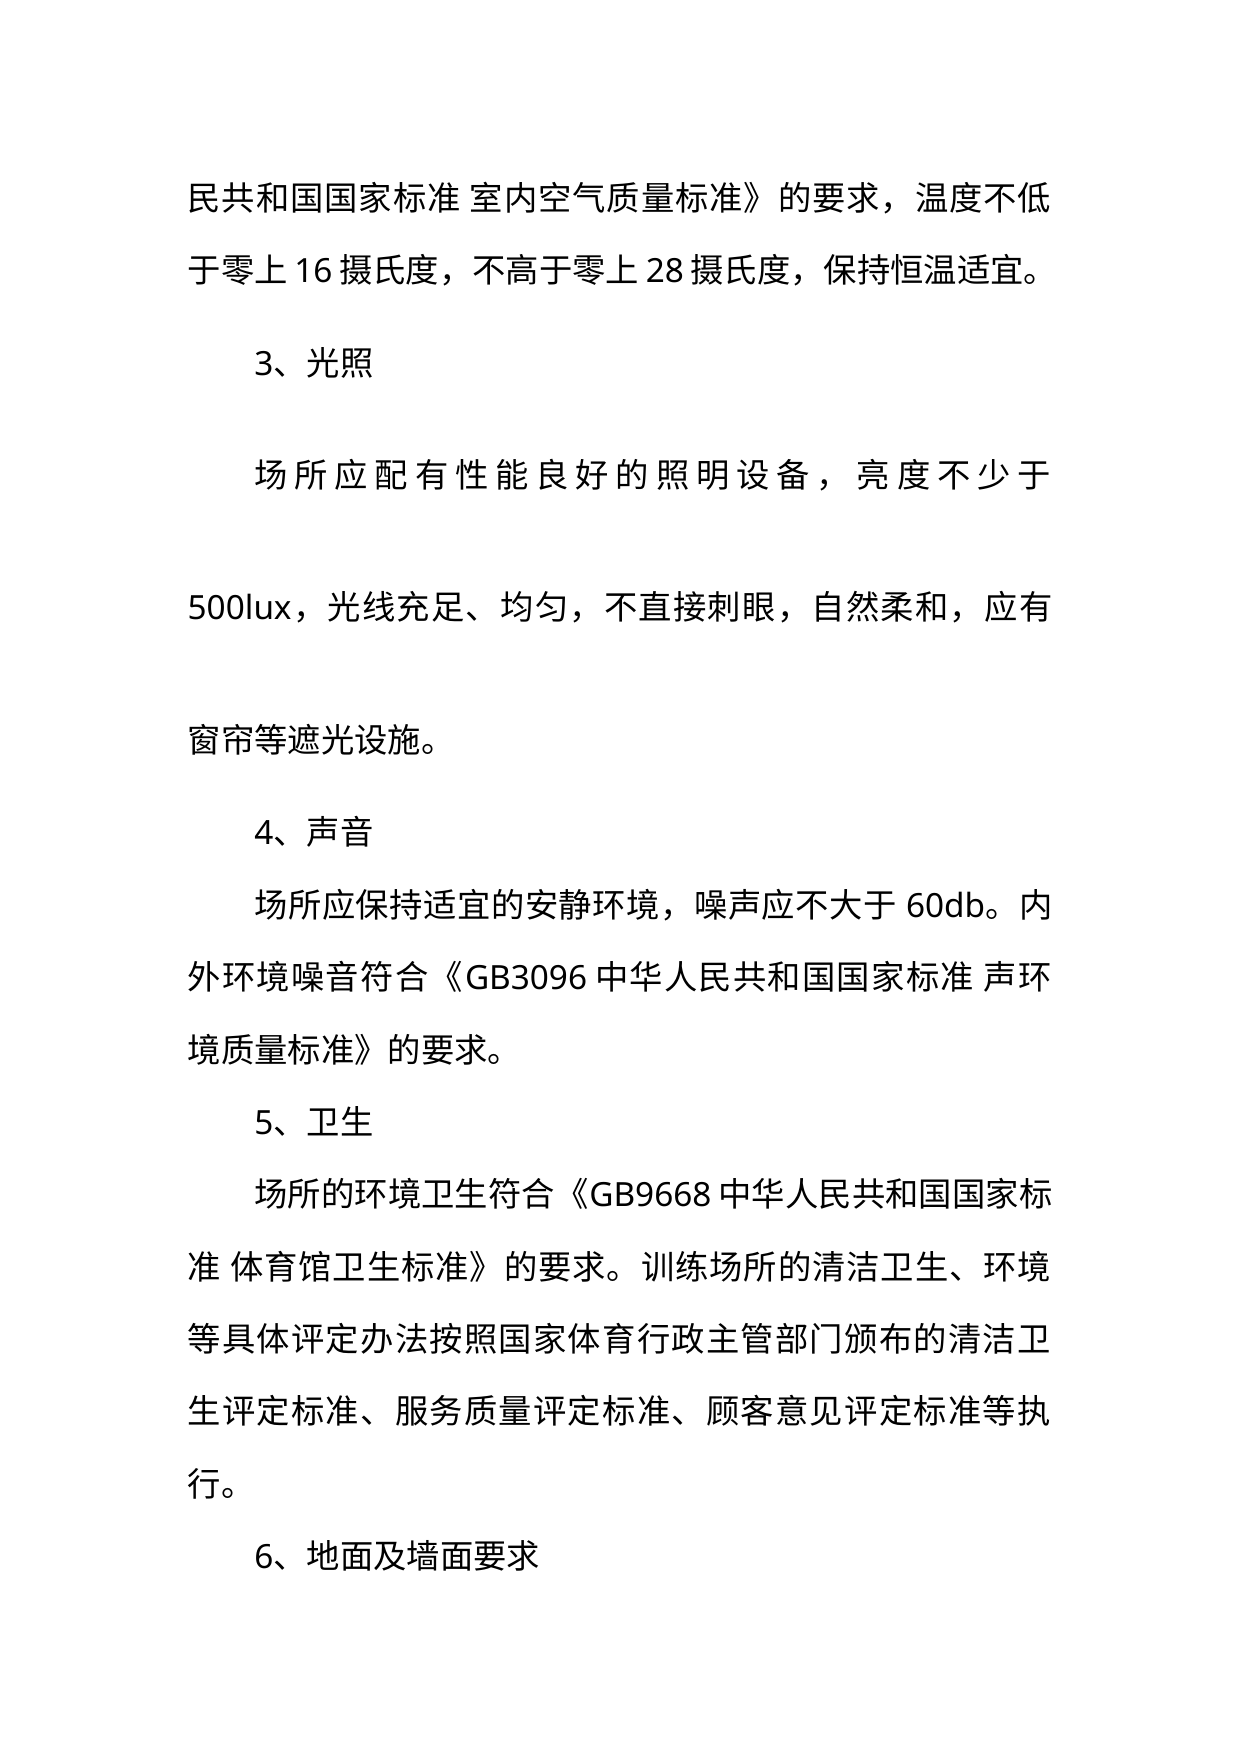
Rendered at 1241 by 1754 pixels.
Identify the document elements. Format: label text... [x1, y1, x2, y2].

text 5、卫生 [187, 1096, 1053, 1144]
text 场所应保持适宜的安静环境，噪声应不大于60db。内外环境噪音符合《GB3096中华人民共和国国家标准 声环境质量标准》的要求。 [187, 878, 1053, 1072]
text 4、声音 [187, 806, 1053, 854]
text 场所应配有性能良好的照明设备，亮度不少于500lux，光线充足、均匀，不直接刺眼，自然柔和，应有窗帘等遮光设施。 [187, 429, 1053, 782]
text 3、光照 [187, 317, 1053, 405]
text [187, 172, 1053, 293]
text 6、地面及墙面要求 [187, 1530, 1053, 1578]
text 场所的环境卫生符合《GB9668中华人民共和国国家标准 体育馆卫生标准》的要求。训练场所的清洁卫生、环境等具体评定办法按照国家体育行政主管部门颁布的清洁卫生评定标准、服务质量评定标准、顾客意见评定标准等执行。 [187, 1168, 1053, 1506]
